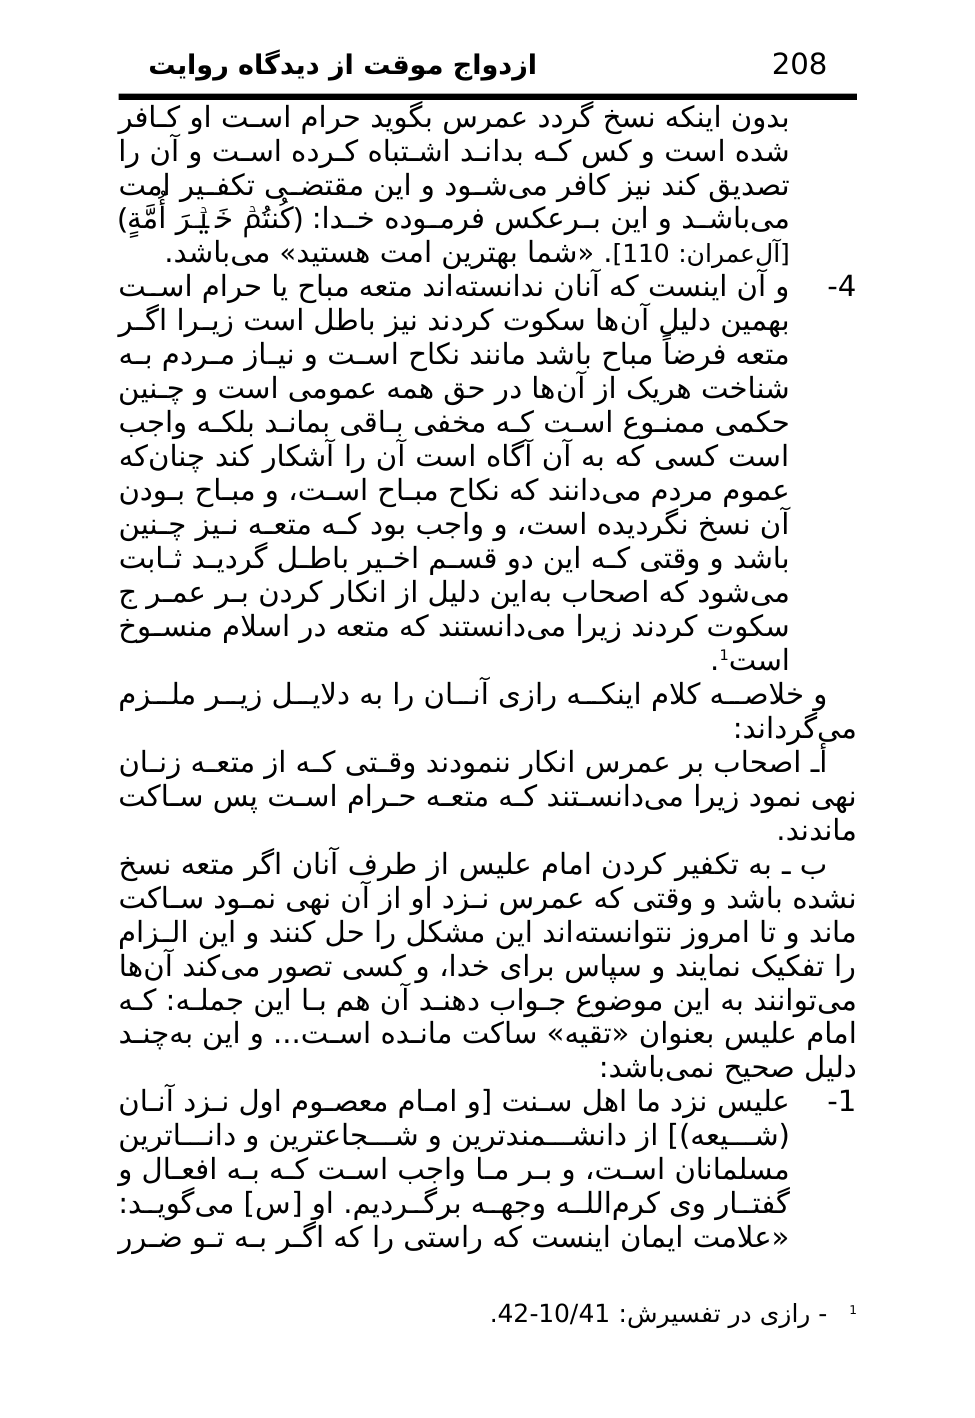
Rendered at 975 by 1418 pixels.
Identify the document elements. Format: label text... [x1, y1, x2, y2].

text أـ اصحاب بر عمرس انکار ننمودند وقتی که از متعه زنان نهی نمود زیرا می‌دانستند که متعه حرام است پس ساکت ماندند. [118, 745, 857, 847]
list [118, 1085, 827, 1254]
list و آن اینست که آنان ندانسته‌اند متعه مباح یا حرام است بهمین دلیل آن‌ها سکوت کردند نیز باطل است زیرا اگر متعه فرضاً مباح باشد مانند نکاح است و نیاز مردم به شناخت هریک از آن‌ها در حق همه عمومی است و چنین حکمی ممنوع است که مخفی باقی بماند بلکه واجب است کسی که به آن آگاه است آن را آشکار کند چنان‌که عموم مردم می‌دانند که نکاح مباح است، و مباح بودن آن نسخ نگردیده است، و واجب بود که متعه نیز چنین باشد و وقتی که این دو قسم اخیر باطل گردید ثابت می‌شود که اصحاب به‌این دلیل از انکار کردن بر عمر ج سکوت کردند زیرا می‌دانستند که متعه در اسلام منسوخ است. [118, 270, 827, 677]
list تکفیر عمرس و اصحاب واجب می‌گردد زیرا کسی که بداند رسول خدا ج به مباح بودن متعه حکم کرده است و بدون اینکه نسخ گردد عمرس بگوید حرام است او کافر شده است و کس که بداند اشتباه کرده است و آن را تصدیق کند نیز کافر می‌شود و این مقتضی تکفیر امت می‌باشد و این برعکس فرموده خدا: ﴿كُنتُمۡ خَيۡرَ أُمَّةٍ﴾ [آل‌عمران: 110]. «شما بهترین امت هستید» می‌باشد. [118, 100, 827, 270]
text و خلاصه کلام اینکه رازی آنان را به‌ دلایل زیر ملزم می‌گرداند: [118, 677, 857, 745]
text ب ـ به تکفیر کردن امام علیس از طرف آنان اگر متعه نسخ نشده باشد و وقتی که عمرس نزد او از آن نهی نمود ساکت ماند و تا امروز نتوانسته‌اند این مشکل را حل کنند و این الزام را تفکیک نمایند و سپاس برای خدا، و کسی تصور می‌کند آن‌ها می‌توانند به این موضوع جواب دهند آن هم با این جمله: که امام علیس بعنوان «تقیه» ساکت مانده است... و این به‌چند دلیل صحیح نمی‌باشد: [118, 847, 857, 1085]
